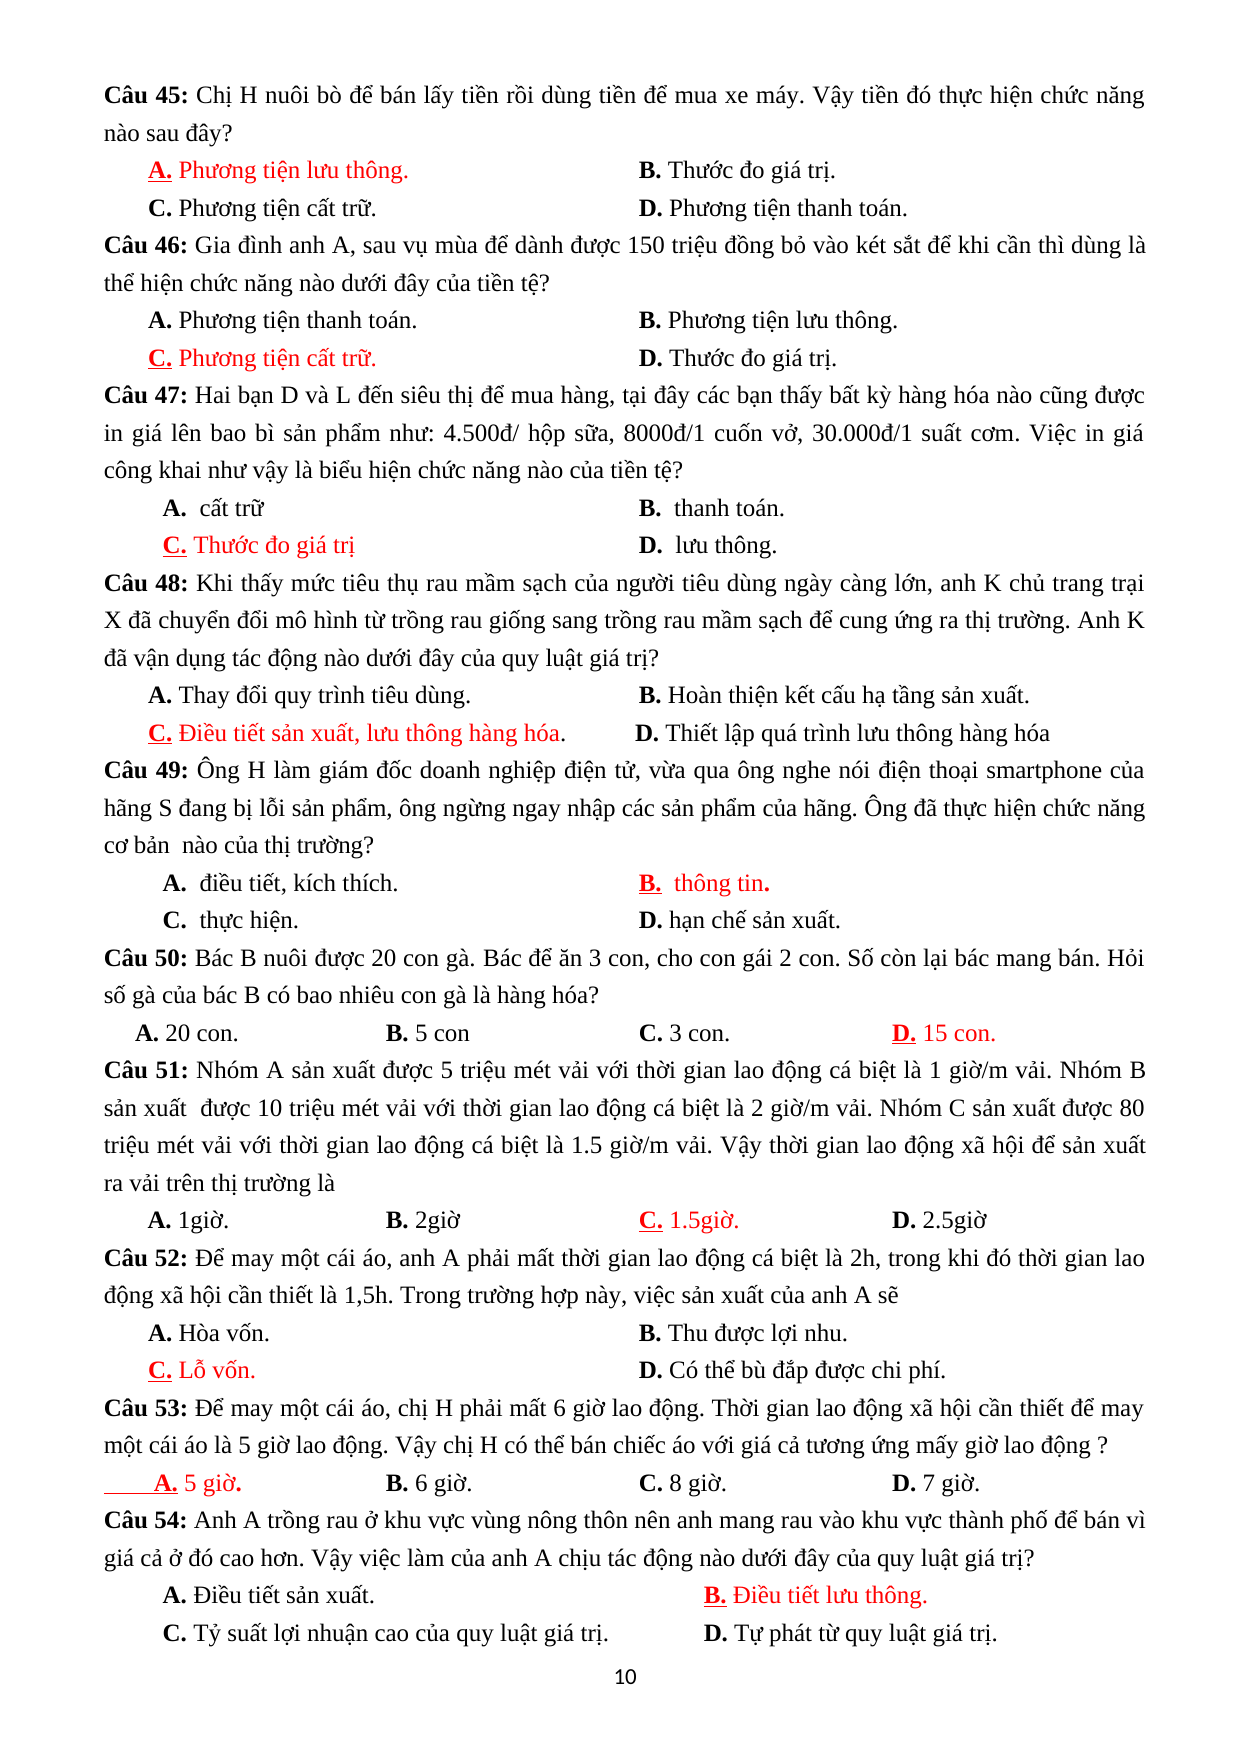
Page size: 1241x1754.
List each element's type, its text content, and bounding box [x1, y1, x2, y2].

text C. thực hiện. D. hạn chế sản xuất. [103, 899, 1146, 936]
text Câu 49: Ông H làm giám đốc doanh nghiệp điện tử, vừa qua ông nghe nói điện thoại smartphone của hãng S đang bị lỗi sản phẩm, ông ngừng ngay nhập các sản phẩm của hãng. Ông đã thực hiện chức năng cơ bản nào của thị trường? [103, 749, 1146, 861]
text A. điều tiết, kích thích. B. thông tin. [103, 861, 1146, 899]
text Câu 48: Khi thấy mức tiêu thụ rau mầm sạch của người tiêu dùng ngày càng lớn, anh K chủ trang trại X đã chuyển đổi mô hình từ trồng rau giống sang trồng rau mầm sạch để cung ứng ra thị trường. Anh K đã vận dụng tác động nào dưới đây của quy luật giá trị? [103, 561, 1146, 674]
text A. Hòa vốn. B. Thu được lợi nhu. [103, 1311, 1146, 1349]
text Câu 50: Bác B nuôi được 20 con gà. Bác để ăn 3 con, cho con gái 2 con. Số còn lại bác mang bán. Hỏi số gà của bác B có bao nhiêu con gà là hàng hóa? [103, 936, 1146, 1011]
text Câu 51: Nhóm A sản xuất được 5 triệu mét vải với thời gian lao động cá biệt là 1 giờ/m vải. Nhóm B sản xuất được 10 triệu mét vải với thời gian lao động cá biệt là 2 giờ/m vải. Nhóm C sản xuất được 80 triệu mét vải với thời gian lao động cá biệt là 1.5 giờ/m vải. Vậy thời gian lao động xã hội để sản xuất ra vải trên thị trường là [103, 1049, 1146, 1199]
text C. Thước đo giá trị D. lưu thông. [103, 524, 1146, 561]
text C. Phương tiện cất trữ. D. Phương tiện thanh toán. [103, 186, 1146, 224]
text C. Phương tiện cất trữ. D. Thước đo giá trị. [103, 336, 1146, 374]
text C. Tỷ suất lợi nhuận cao của quy luật giá trị. D. Tự phát từ quy luật giá trị. [103, 1611, 1146, 1649]
text Câu 46: Gia đình anh A, sau vụ mùa để dành được 150 triệu đồng bỏ vào két sắt để khi cần thì dùng là thể hiện chức năng nào dưới đây của tiền tệ? [103, 224, 1146, 299]
text C. Điều tiết sản xuất, lưu thông hàng hóa. D. Thiết lập quá trình lưu thông hàng hóa [103, 711, 1146, 749]
text A. Điều tiết sản xuất. B. Điều tiết lưu thông. [103, 1574, 1146, 1611]
text Câu 54: Anh A trồng rau ở khu vực vùng nông thôn nên anh mang rau vào khu vực thành phố để bán vì giá cả ở đó cao hơn. Vậy việc làm của anh A chịu tác động nào dưới đây của quy luật giá trị? [103, 1499, 1146, 1574]
text Câu 47: Hai bạn D và L đến siêu thị để mua hàng, tại đây các bạn thấy bất kỳ hàng hóa nào cũng được in giá lên bao bì sản phẩm như: 4.500đ/ hộp sữa, 8000đ/1 cuốn vở, 30.000đ/1 suất cơm. Việc in giá công khai như vậy là biểu hiện chức năng nào của tiền tệ? [103, 374, 1146, 486]
text Câu 45: Chị H nuôi bò để bán lấy tiền rồi dùng tiền để mua xe máy. Vậy tiền đó thực hiện chức năng nào sau đây? [103, 74, 1146, 149]
text A. Phương tiện lưu thông. B. Thước đo giá trị. [103, 149, 1146, 186]
text Câu 53: Để may một cái áo, chị H phải mất 6 giờ lao động. Thời gian lao động xã hội cần thiết để may một cái áo là 5 giờ lao động. Vậy chị H có thể bán chiếc áo với giá cả tương ứng mấy giờ lao động ? [103, 1386, 1146, 1461]
text Câu 52: Để may một cái áo, anh A phải mất thời gian lao động cá biệt là 2h, trong khi đó thời gian lao động xã hội cần thiết là 1,5h. Trong trường hợp này, việc sản xuất của anh A sẽ [103, 1236, 1146, 1311]
text C. Lỗ vốn. D. Có thể bù đắp được chi phí. [103, 1349, 1146, 1386]
text A. 1giờ. B. 2giờ C. 1.5giờ. D. 2.5giờ [103, 1199, 1146, 1236]
text A. Thay đổi quy trình tiêu dùng. B. Hoàn thiện kết cấu hạ tầng sản xuất. [103, 674, 1146, 711]
text A. Phương tiện thanh toán. B. Phương tiện lưu thông. [103, 299, 1146, 336]
text A. 5 giờ. B. 6 giờ. C. 8 giờ. D. 7 giờ. [103, 1461, 1146, 1499]
text A. 20 con. B. 5 con C. 3 con. D. 15 con. [103, 1011, 1146, 1049]
text A. cất trữ B. thanh toán. [103, 486, 1146, 524]
